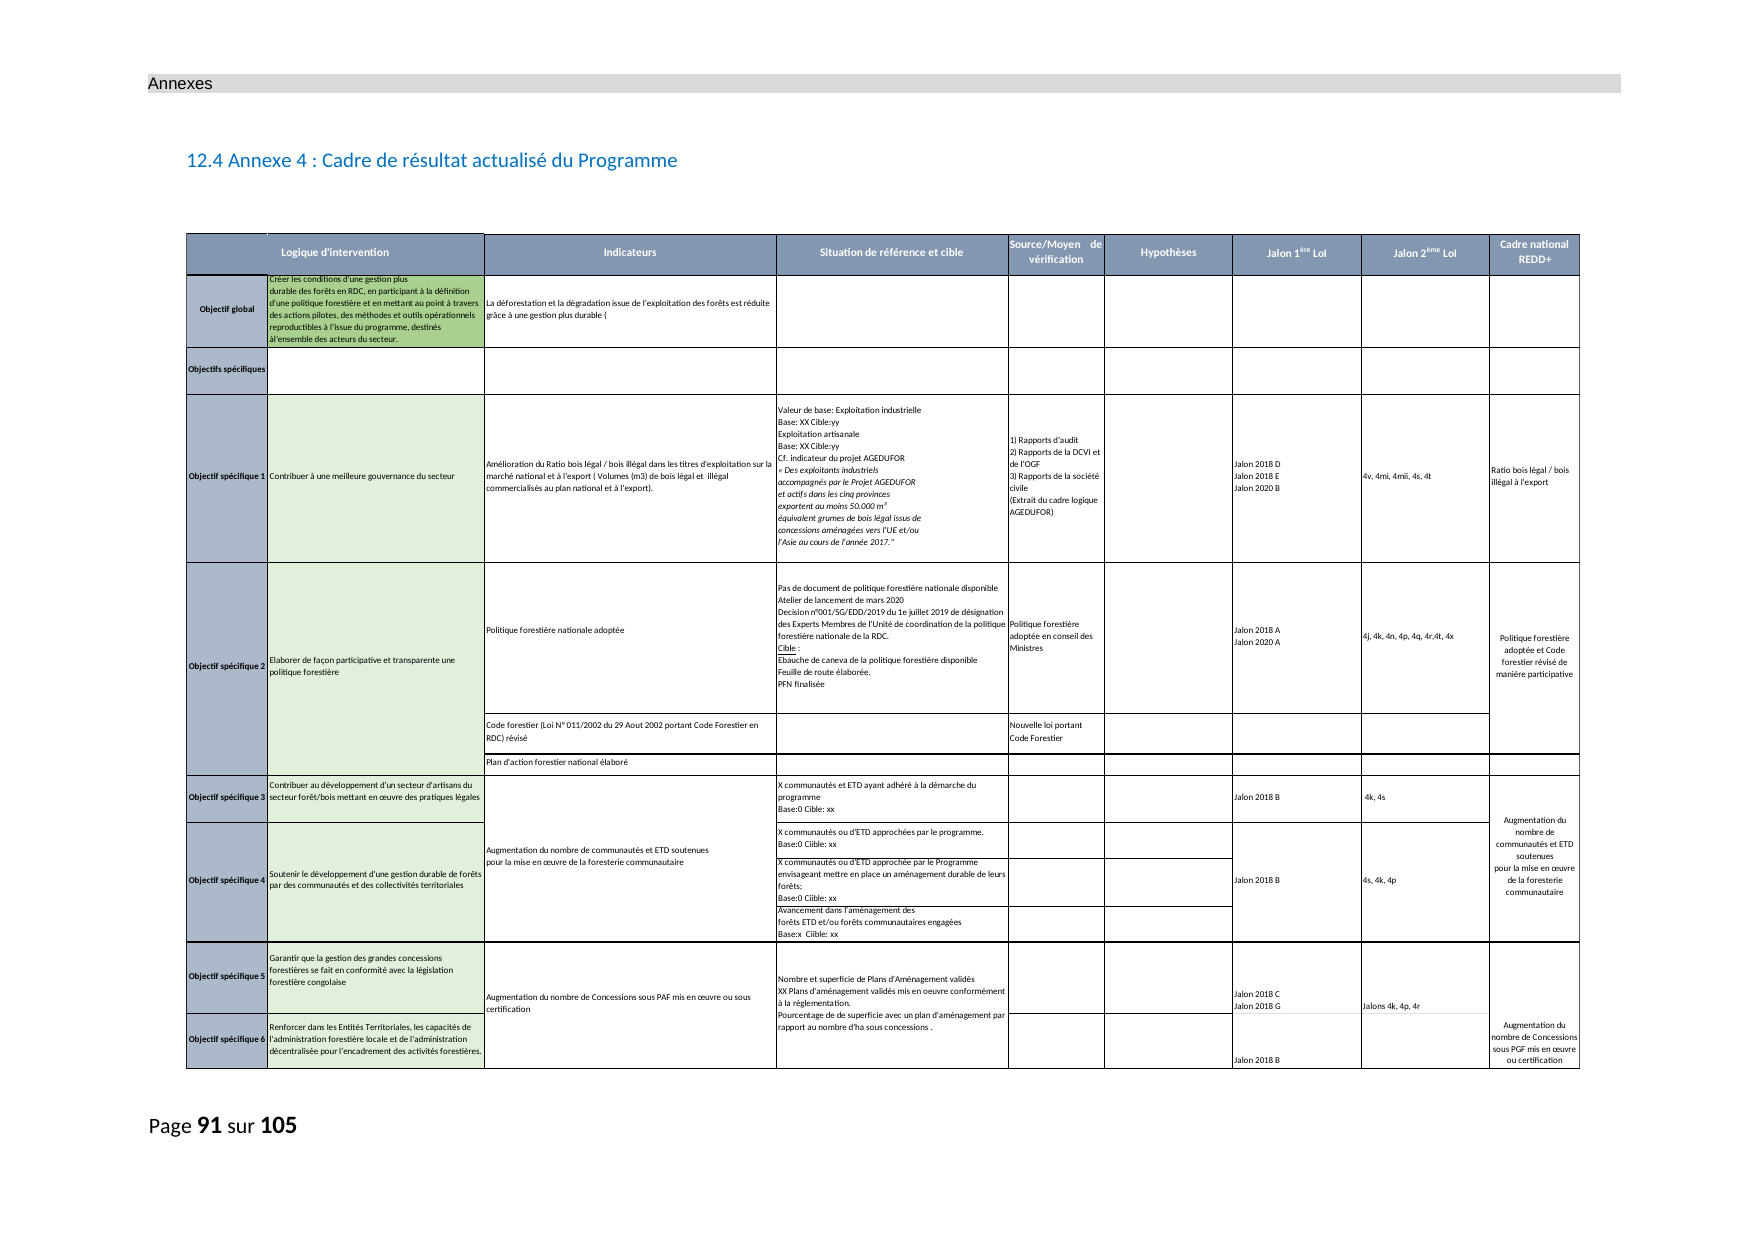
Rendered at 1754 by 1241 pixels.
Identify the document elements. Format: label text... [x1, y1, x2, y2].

list 12.4 Annexe 4 : Cadre de résultat actualisé du Programme [186, 148, 1618, 173]
